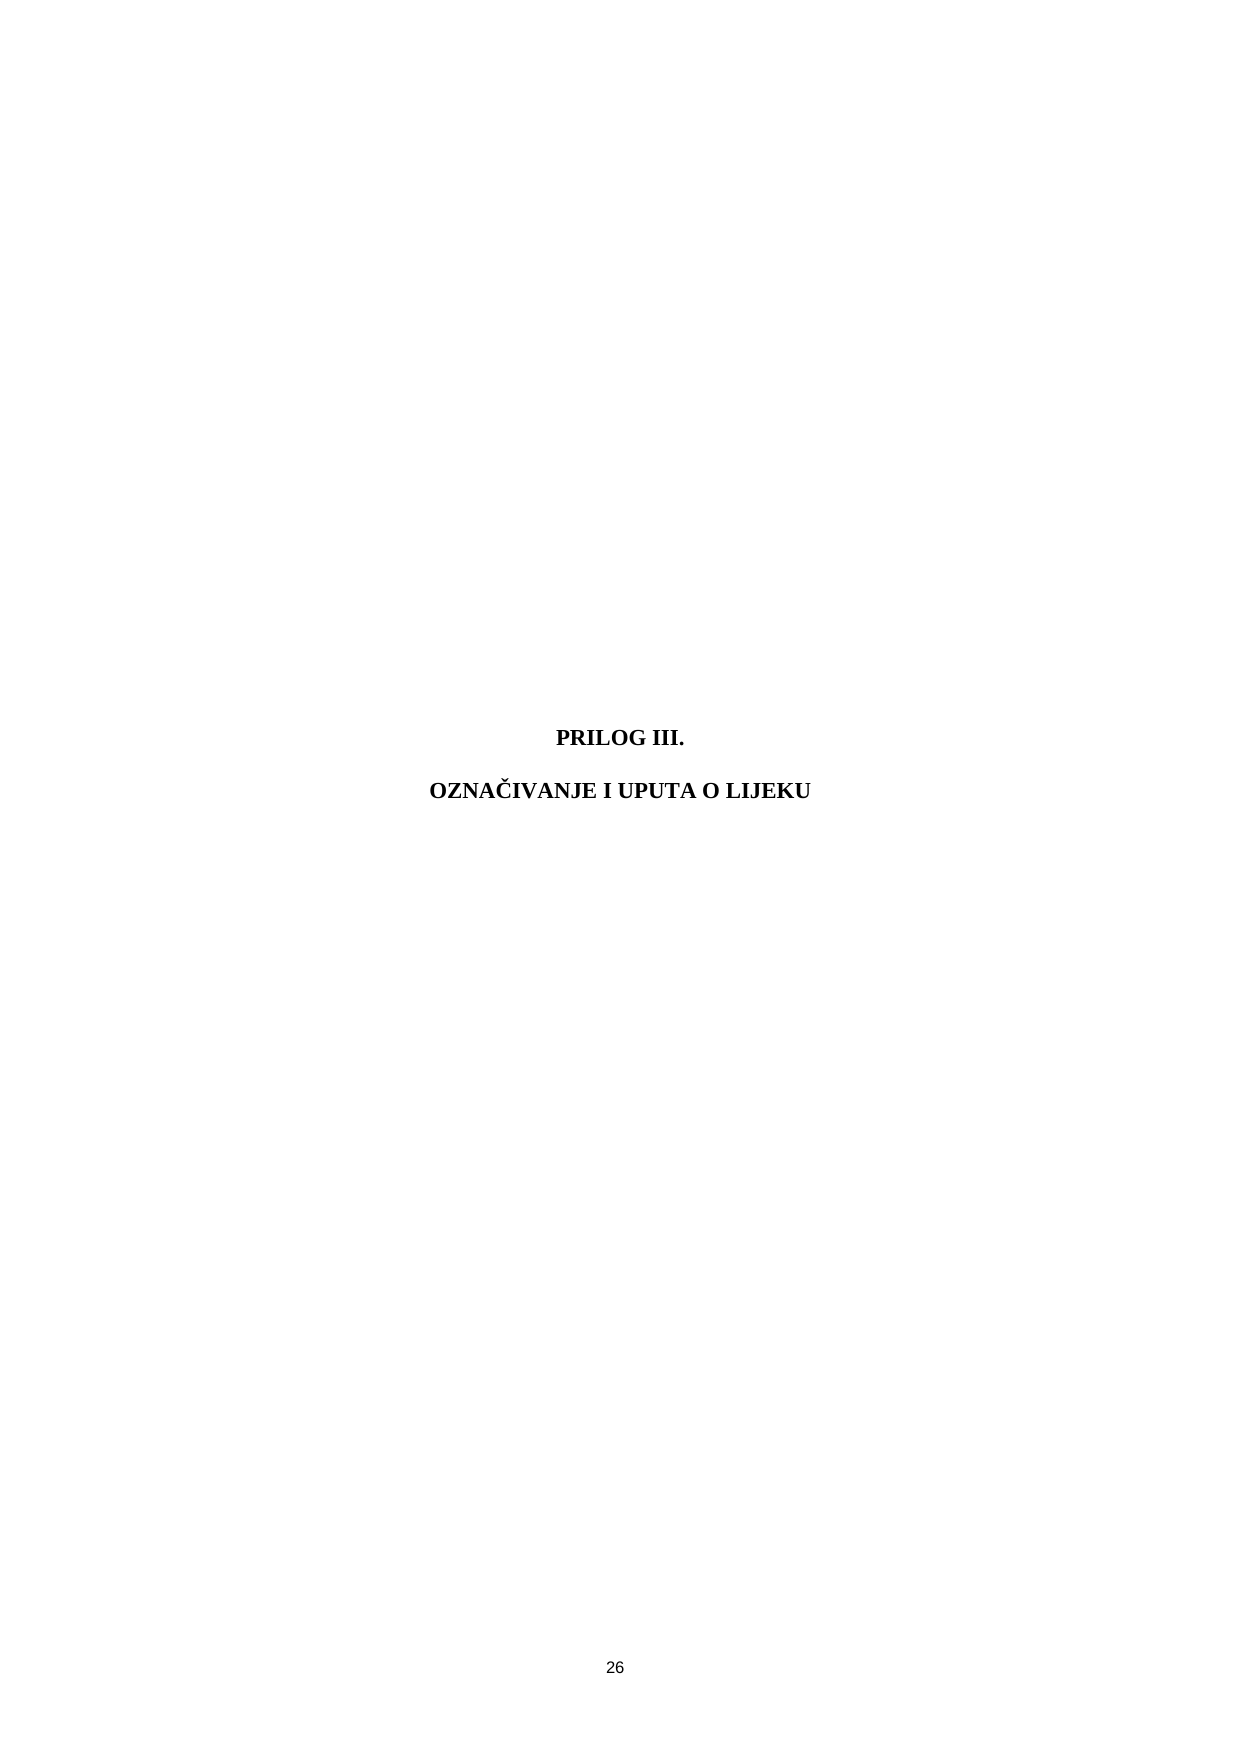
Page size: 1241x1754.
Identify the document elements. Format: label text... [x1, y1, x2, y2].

text OZNAČIVANJE I UPUTA O LIJEKU [148, 777, 1092, 803]
text PRILOG III. [148, 724, 1092, 751]
